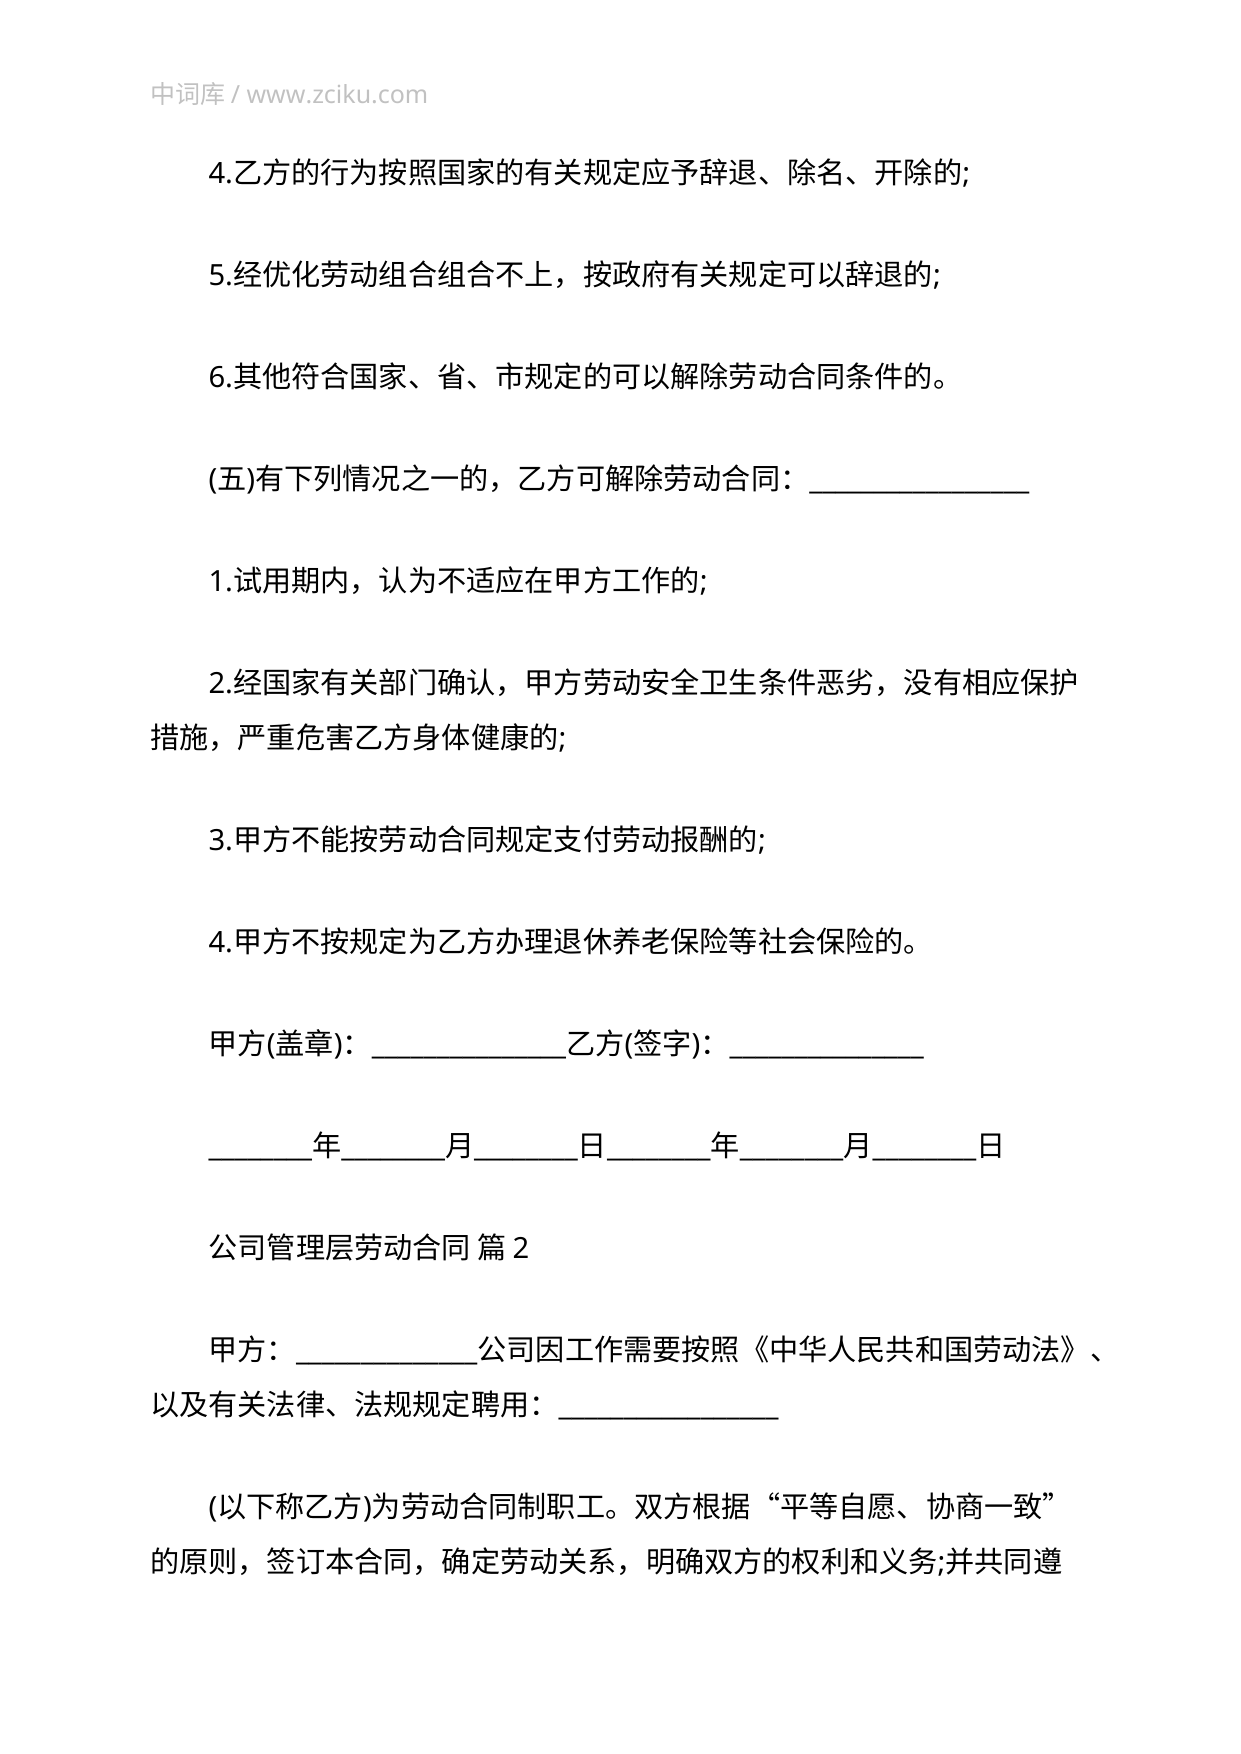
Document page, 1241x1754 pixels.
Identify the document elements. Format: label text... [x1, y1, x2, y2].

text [150, 1484, 1090, 1581]
text 3.甲方不能按劳动合同规定支付劳动报酬的; [150, 817, 1090, 859]
text 4.甲方不按规定为乙方办理退休养老保险等社会保险的。 [150, 919, 1090, 961]
text 甲方：______________公司因工作需要按照《中华人民共和国劳动法》、以及有关法律、法规规定聘用：_________________ [150, 1327, 1090, 1424]
text 1.试用期内，认为不适应在甲方工作的; [150, 558, 1090, 600]
text 甲方(盖章)：_______________乙方(签字)：_______________ [150, 1021, 1090, 1063]
text ________年________月________日________年________月________日 [150, 1123, 1090, 1165]
text 5.经优化劳动组合组合不上，按政府有关规定可以辞退的; [150, 252, 1090, 294]
text 公司管理层劳动合同 篇2 [150, 1225, 1090, 1267]
text 2.经国家有关部门确认，甲方劳动安全卫生条件恶劣，没有相应保护措施，严重危害乙方身体健康的; [150, 660, 1090, 757]
text 4.乙方的行为按照国家的有关规定应予辞退、除名、开除的; [150, 150, 1090, 192]
text 6.其他符合国家、省、市规定的可以解除劳动合同条件的。 [150, 354, 1090, 396]
text (五)有下列情况之一的，乙方可解除劳动合同：_________________ [150, 456, 1090, 498]
